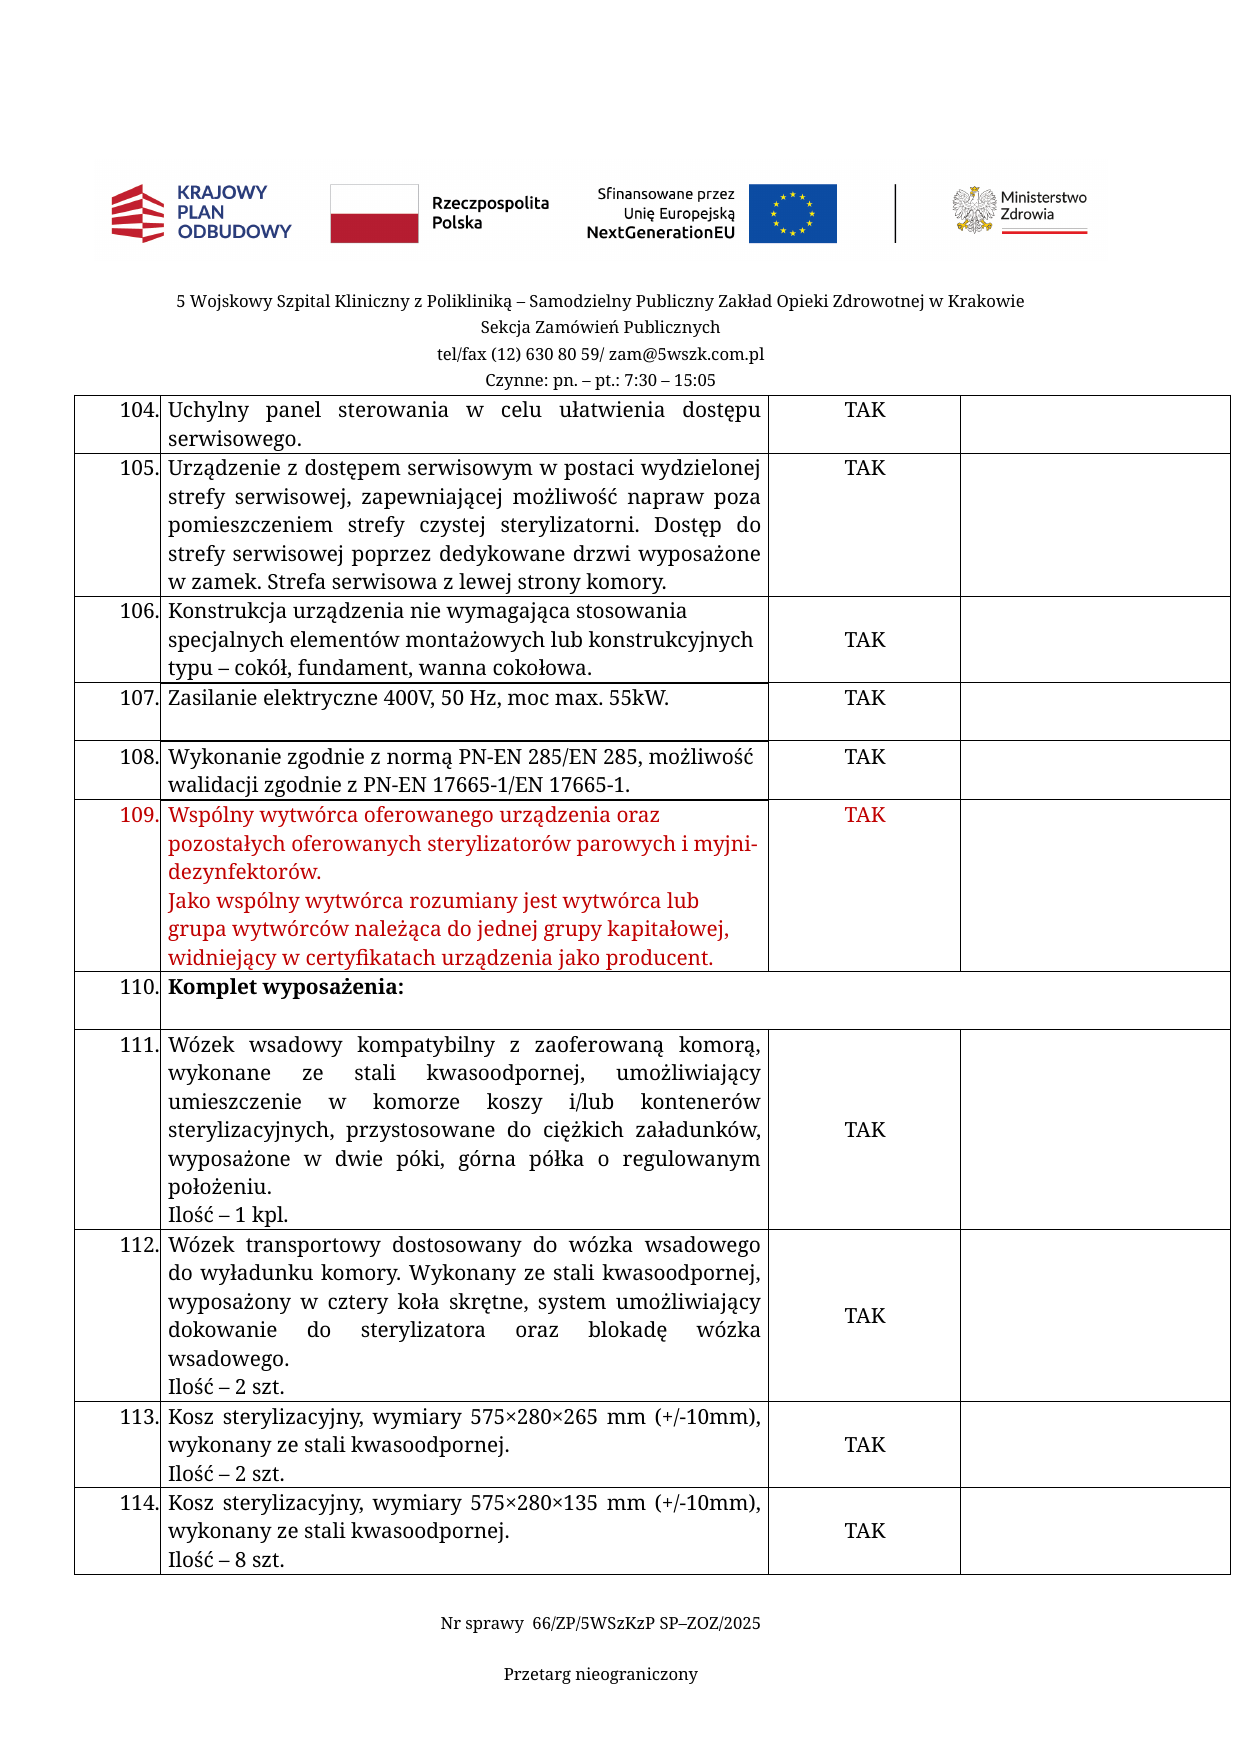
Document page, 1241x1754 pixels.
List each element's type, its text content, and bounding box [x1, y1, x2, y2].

table_cell [75, 741, 160, 799]
table_cell Kosz sterylizacyjny, wymiary 575×280×135 mm (+/-10mm), wykonany ze stali kwasoodpornej. Ilość – 8 szt. [161, 1488, 768, 1573]
table_cell [961, 1030, 1230, 1229]
table_cell [75, 454, 160, 596]
table_cell [961, 741, 1230, 799]
table_cell TAK [769, 683, 960, 740]
table_cell TAK [769, 396, 960, 452]
table_cell [961, 1230, 1230, 1401]
table_cell TAK [769, 1230, 960, 1401]
table_cell [75, 1402, 160, 1487]
table_cell [961, 1402, 1230, 1487]
table_cell [75, 972, 160, 1029]
table_cell [961, 396, 1230, 452]
table_cell [961, 683, 1230, 740]
table_cell Kosz sterylizacyjny, wymiary 575×280×265 mm (+/-10mm), wykonany ze stali kwasoodpornej. Ilość – 2 szt. [161, 1402, 768, 1487]
table_cell [75, 1030, 160, 1229]
picture [93, 159, 1108, 261]
table_cell Wózek transportowy dostosowany do wózka wsadowego do wyładunku komory. Wykonany ze stali kwasoodpornej, wyposażony w cztery koła skrętne, system umożliwiający dokowanie do sterylizatora oraz blokadę wózka wsadowego. Ilość – 2 szt. [161, 1230, 768, 1401]
table_cell TAK [769, 741, 960, 799]
table_cell Wózek wsadowy kompatybilny z zaoferowaną komorą, wykonane ze stali kwasoodpornej, umożliwiający umieszczenie w komorze koszy i/lub kontenerów sterylizacyjnych, przystosowane do ciężkich załadunków, wyposażone w dwie póki, górna półka o regulowanym położeniu. Ilość – 1 kpl. [161, 1030, 768, 1229]
table_cell Komplet wyposażenia: [161, 972, 1230, 1029]
table_cell [961, 800, 1230, 971]
table_cell TAK [769, 1030, 960, 1229]
table_cell Wspólny wytwórca oferowanego urządzenia oraz pozostałych oferowanych sterylizatorów parowych i myjni- dezynfektorów. Jako wspólny wytwórca rozumiany jest wytwórca lub grupa wytwórców należąca do jednej grupy kapitałowej, widniejący w certyfikatach urządzenia jako producent. [161, 801, 768, 971]
table_cell Zasilanie elektryczne 400V, 50 Hz, moc max. 55kW. [161, 684, 768, 740]
table_cell TAK [769, 1402, 960, 1487]
table_cell [75, 1488, 160, 1573]
table_cell [961, 454, 1230, 596]
table_cell [961, 597, 1230, 682]
table_cell [75, 1230, 160, 1401]
table_cell TAK [769, 1488, 960, 1573]
table_cell TAK [769, 800, 960, 971]
table_cell Wykonanie zgodnie z normą PN-EN 285/EN 285, możliwość walidacji zgodnie z PN-EN 17665-1/EN 17665-1. [161, 742, 768, 799]
table_cell Urządzenie z dostępem serwisowym w postaci wydzielonej strefy serwisowej, zapewniającej możliwość napraw poza pomieszczeniem strefy czystej sterylizatorni. Dostęp do strefy serwisowej poprzez dedykowane drzwi wyposażone w zamek. Strefa serwisowa z lewej strony komory. [161, 454, 768, 596]
table_cell [75, 396, 160, 452]
table_cell TAK [769, 597, 960, 682]
table_cell TAK [769, 454, 960, 596]
table_cell [75, 800, 160, 971]
table_cell [961, 1488, 1230, 1573]
table_cell Konstrukcja urządzenia nie wymagająca stosowania specjalnych elementów montażowych lub konstrukcyjnych typu – cokół, fundament, wanna cokołowa. [161, 597, 768, 682]
table_cell Uchylny panel sterowania w celu ułatwienia dostępu serwisowego. [161, 396, 768, 452]
table_cell [75, 597, 160, 682]
table_cell [75, 683, 160, 740]
